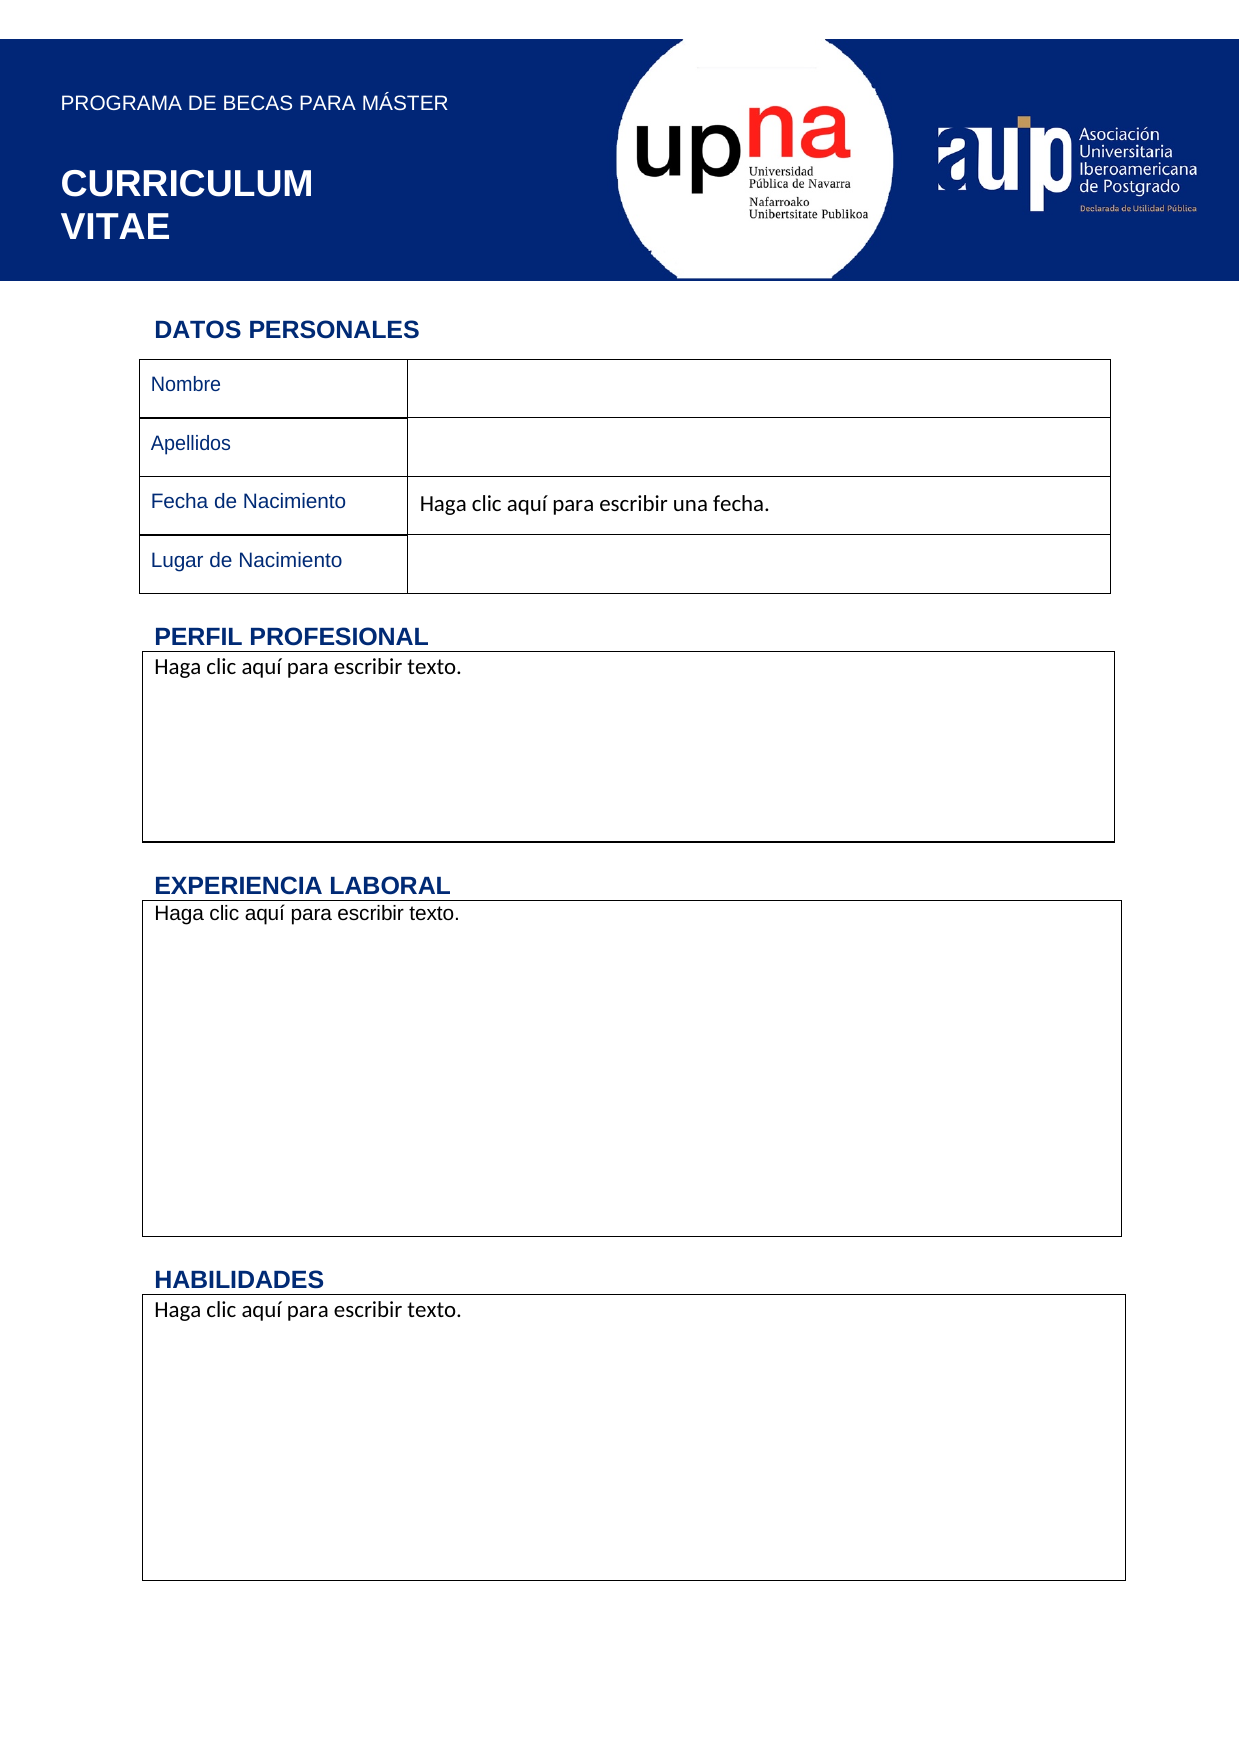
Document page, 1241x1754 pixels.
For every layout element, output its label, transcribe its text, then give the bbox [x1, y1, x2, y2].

text EXPERIENCIA LABORAL [154, 871, 1076, 900]
table_cell Lugar de Nacimiento [140, 536, 407, 592]
table_cell Apellidos [140, 419, 407, 476]
table_cell [408, 418, 1110, 476]
table_cell [408, 477, 1110, 534]
table_header [408, 360, 1110, 417]
text PERFIL PROFESIONAL [154, 622, 1076, 651]
picture [0, 39, 1239, 281]
table_header [143, 901, 1121, 1236]
text DATOS PERSONALES [154, 316, 1076, 344]
table_cell [408, 535, 1110, 592]
text HABILIDADES [154, 1266, 1076, 1294]
table_cell Fecha de Nacimiento [140, 477, 407, 534]
table_header Nombre [140, 360, 407, 417]
